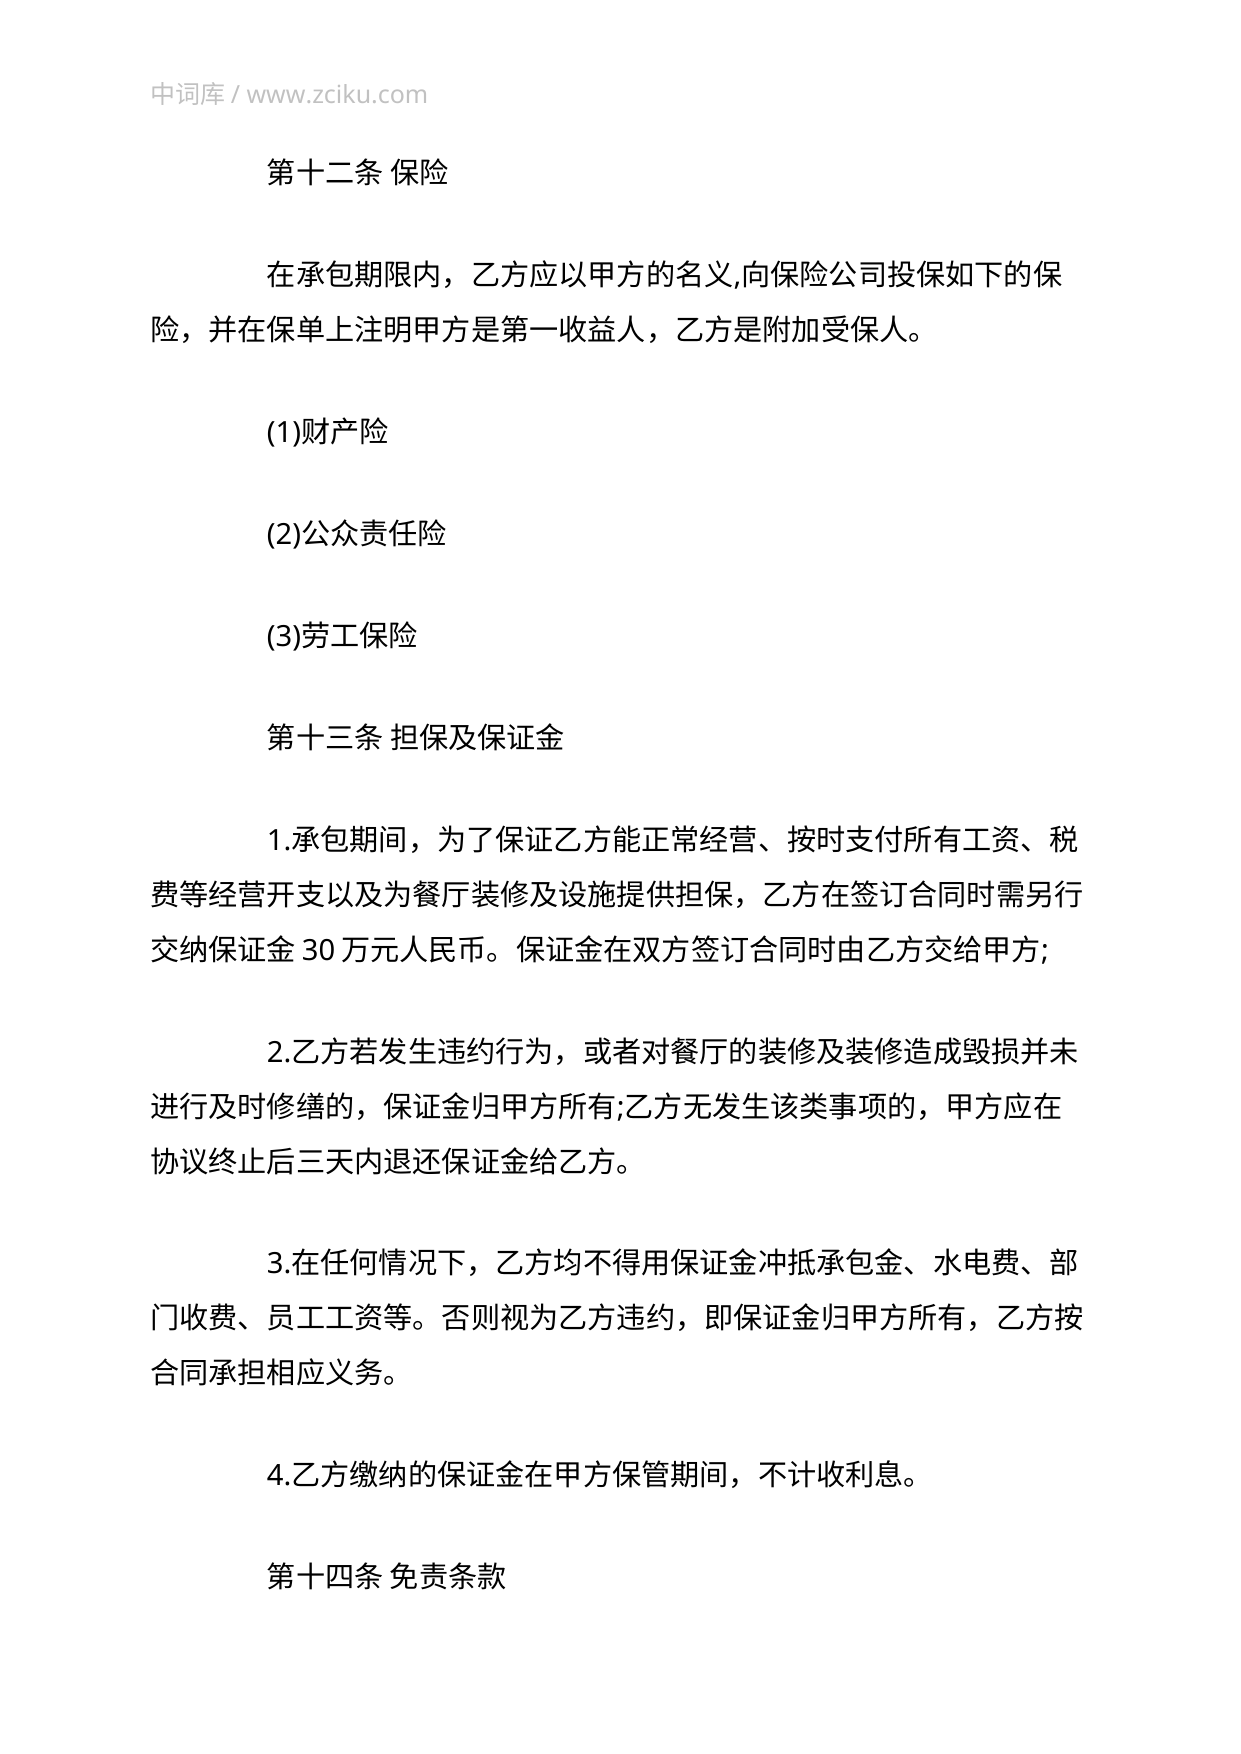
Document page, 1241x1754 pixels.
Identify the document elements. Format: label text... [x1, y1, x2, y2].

text 第十四条 免责条款 [150, 1553, 1090, 1596]
text 第十二条 保险 [150, 150, 1090, 192]
text 在承包期限内，乙方应以甲方的名义,向保险公司投保如下的保险，并在保单上注明甲方是第一收益人，乙方是附加受保人。 [150, 252, 1090, 349]
text 2.乙方若发生违约行为，或者对餐厅的装修及装修造成毁损并未进行及时修缮的，保证金归甲方所有;乙方无发生该类事项的，甲方应在协议终止后三天内退还保证金给乙方。 [150, 1028, 1090, 1180]
text (2)公众责任险 [150, 511, 1090, 553]
text 第十三条 担保及保证金 [150, 714, 1090, 757]
text (1)财产险 [150, 408, 1090, 451]
text 3.在任何情况下，乙方均不得用保证金冲抵承包金、水电费、部门收费、员工工资等。否则视为乙方违约，即保证金归甲方所有，乙方按合同承担相应义务。 [150, 1240, 1090, 1392]
text (3)劳工保险 [150, 612, 1090, 655]
text 4.乙方缴纳的保证金在甲方保管期间，不计收利息。 [150, 1452, 1090, 1494]
text 1.承包期间，为了保证乙方能正常经营、按时支付所有工资、税费等经营开支以及为餐厅装修及设施提供担保，乙方在签订合同时需另行交纳保证金30万元人民币。保证金在双方签订合同时由乙方交给甲方; [150, 816, 1090, 968]
